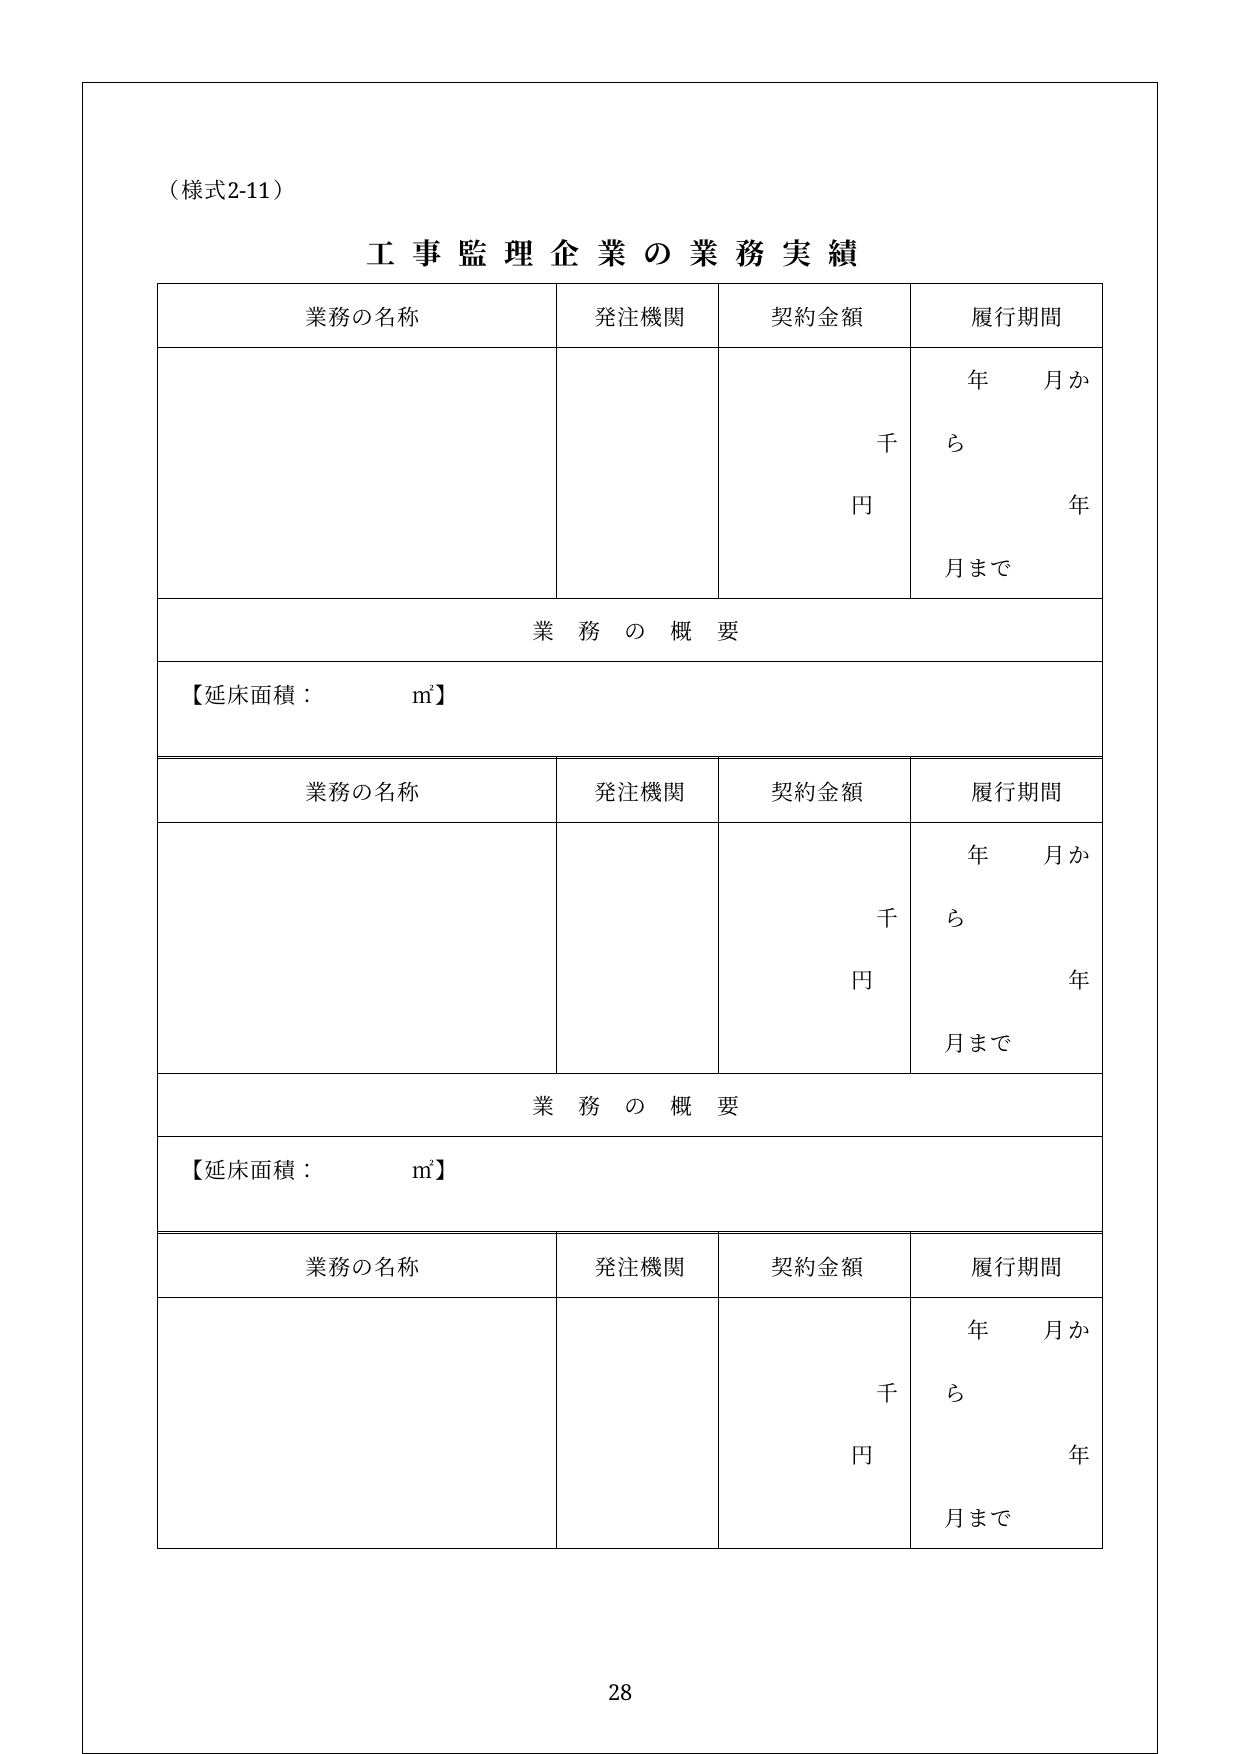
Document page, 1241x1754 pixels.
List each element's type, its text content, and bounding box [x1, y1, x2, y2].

table_cell 業務の名称 [158, 1234, 556, 1297]
table_cell 履行期間 [911, 1234, 1102, 1297]
table_cell [557, 348, 718, 598]
table_cell 【延床面積： ㎡】 [158, 662, 1102, 756]
table_cell 業務の名称 [158, 759, 556, 822]
table_cell 業 務 の 概 要 [158, 599, 1102, 661]
table_header 履行期間 [911, 284, 1102, 347]
table_cell 年 月から 年 月まで [911, 1298, 1102, 1548]
subtitle （様式2-11）工事監理企業の業務実績 [158, 158, 1083, 221]
table_header 業務の名称 [158, 284, 556, 347]
table_cell [158, 1298, 556, 1548]
table_cell [557, 1298, 718, 1548]
table_cell 年 月から 年 月まで [911, 348, 1102, 598]
table_cell 千円 [719, 823, 910, 1073]
table_cell [158, 348, 556, 598]
table_cell 年 月から 年 月まで [911, 823, 1102, 1073]
table_cell 発注機関 [557, 759, 718, 822]
table_header 契約金額 [719, 284, 910, 347]
text 工事監理企業の業務実績 [158, 221, 1083, 283]
table_cell 千円 [719, 348, 910, 598]
table_cell [557, 823, 718, 1073]
table_cell 発注機関 [557, 1234, 718, 1297]
table_cell [158, 823, 556, 1073]
table_header 発注機関 [557, 284, 718, 347]
table_cell 千円 [719, 1298, 910, 1548]
table_cell 【延床面積： ㎡】 [158, 1137, 1102, 1231]
table_cell 契約金額 [719, 1234, 910, 1297]
table_cell 業 務 の 概 要 [158, 1074, 1102, 1136]
table_cell 履行期間 [911, 759, 1102, 822]
table_cell 契約金額 [719, 759, 910, 822]
